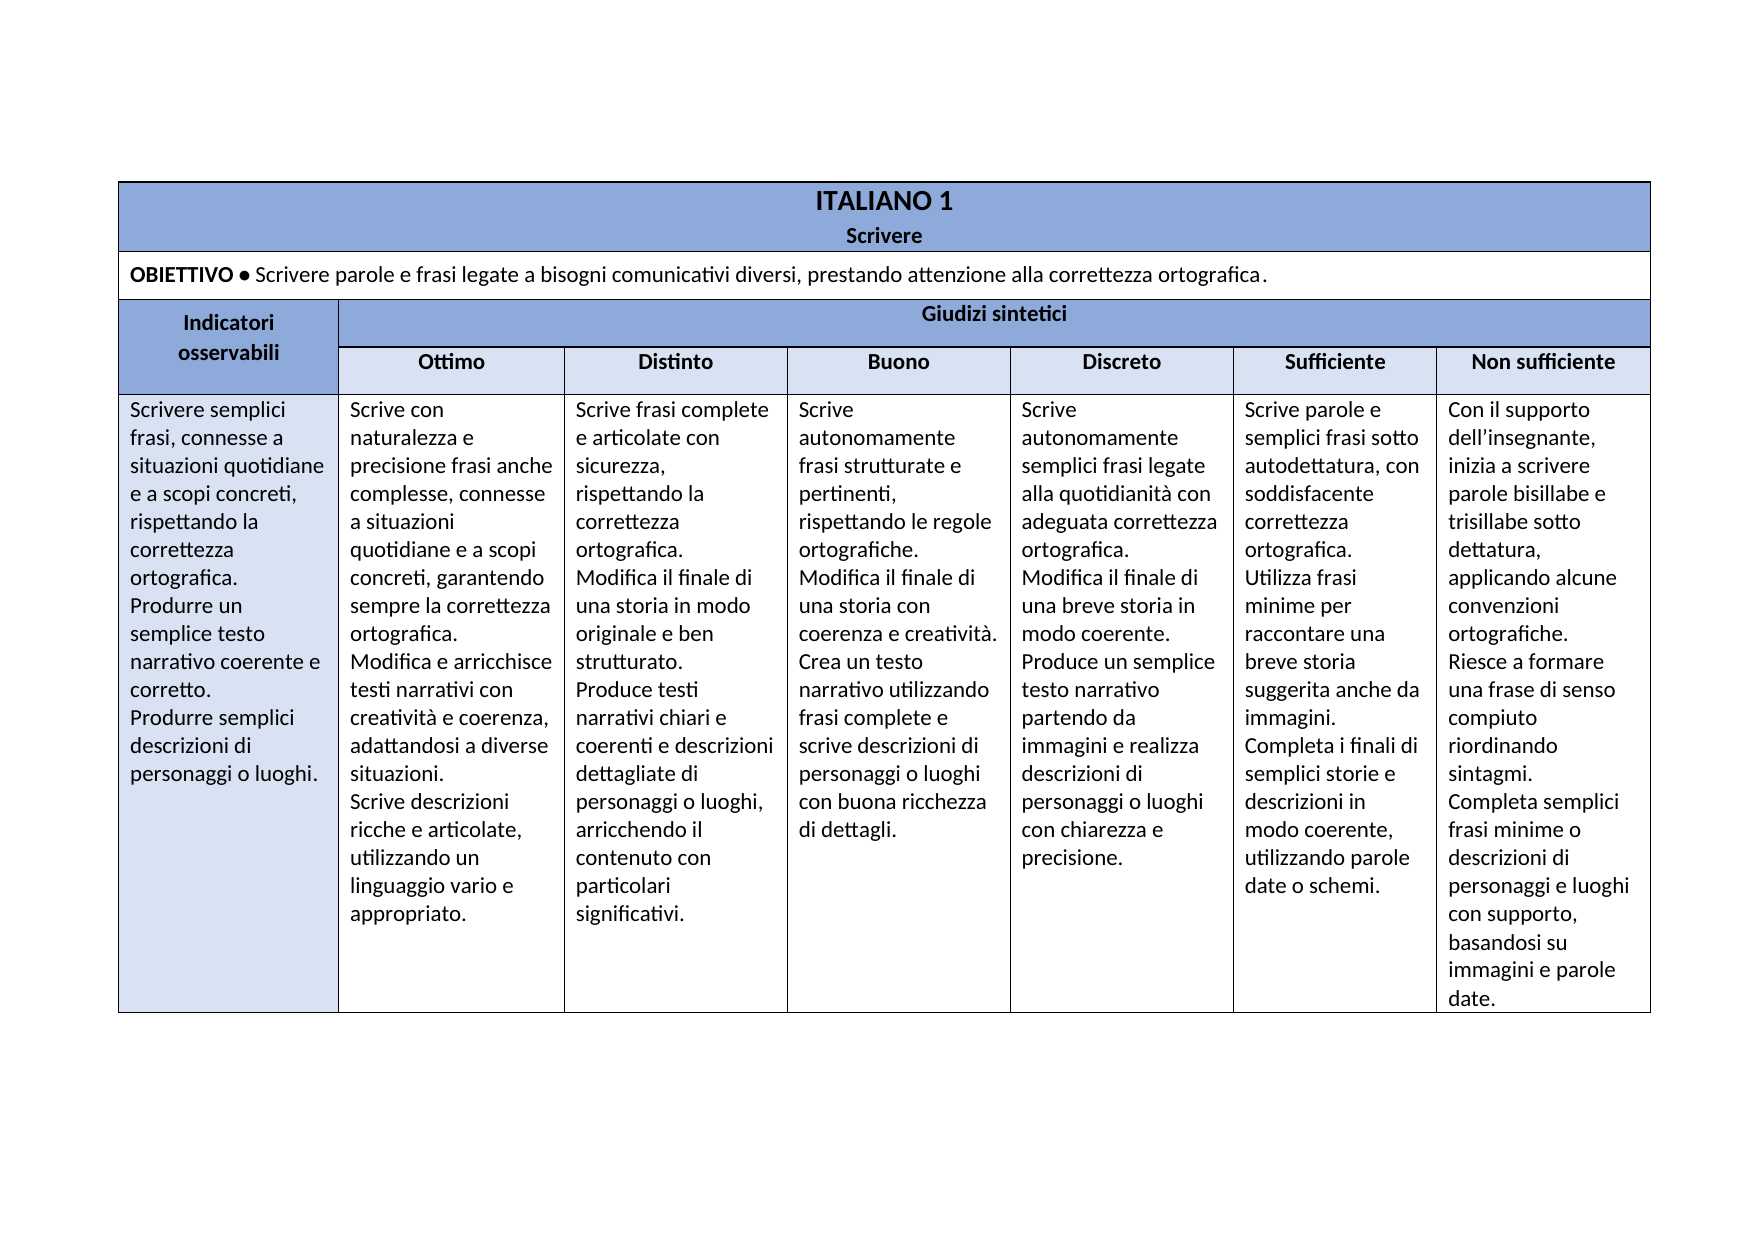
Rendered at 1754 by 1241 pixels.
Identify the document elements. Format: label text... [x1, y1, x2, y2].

table_cell Discreto [1011, 348, 1233, 394]
table_cell Giudizi sintetici [339, 300, 1650, 346]
table_cell Distinto [565, 348, 787, 394]
table_cell Indicatori osservabili [119, 300, 338, 394]
table_cell Buono [788, 348, 1010, 394]
table_cell Scrive frasi complete e articolate con sicurezza, rispettando la correttezza ortografica. Modifica il finale di una storia in modo originale e ben strutturato. Produce testi narrativi chiari e coerenti e descrizioni dettagliate di personaggi o luoghi, arricchendo il contenuto con particolari significativi. [565, 395, 787, 1012]
table_cell Con il supporto dell’insegnante, inizia a scrivere parole bisillabe e trisillabe sotto dettatura, applicando alcune convenzioni ortografiche. Riesce a formare una frase di senso compiuto riordinando sintagmi. Completa semplici frasi minime o descrizioni di personaggi e luoghi con supporto, basandosi su immagini e parole date. [1437, 395, 1650, 1012]
table_cell Sufficiente [1234, 348, 1436, 394]
table_cell Non sufficiente [1437, 348, 1650, 394]
table_cell Scrive autonomamente frasi strutturate e pertinenti, rispettando le regole ortografiche. Modifica il finale di una storia con coerenza e creatività. Crea un testo narrativo utilizzando frasi complete e scrive descrizioni di personaggi o luoghi con buona ricchezza di dettagli. [788, 395, 1010, 1012]
table_cell Scrivere semplici frasi, connesse a situazioni quotidiane e a scopi concreti, rispettando la correttezza ortografica. Produrre un semplice testo narrativo coerente e corretto. Produrre semplici descrizioni di personaggi o luoghi. [119, 395, 338, 1012]
table_cell Scrive parole e semplici frasi sotto autodettatura, con soddisfacente correttezza ortografica. Utilizza frasi minime per raccontare una breve storia suggerita anche da immagini. Completa i finali di semplici storie e descrizioni in modo coerente, utilizzando parole date o schemi. [1234, 395, 1436, 1012]
table_cell Ottimo [339, 348, 564, 394]
table_cell Scrive con naturalezza e precisione frasi anche complesse, connesse a situazioni quotidiane e a scopi concreti, garantendo sempre la correttezza ortografica. Modifica e arricchisce testi narrativi con creatività e coerenza, adattandosi a diverse situazioni. Scrive descrizioni ricche e articolate, utilizzando un linguaggio vario e appropriato. [339, 395, 564, 1012]
table_cell OBIETTIVO • Scrivere parole e frasi legate a bisogni comunicativi diversi, prestando attenzione alla correttezza ortografica. [119, 252, 1650, 298]
table_header ITALIANO 1 Scrivere [119, 183, 1650, 251]
table_cell Scrive autonomamente semplici frasi legate alla quotidianità con adeguata correttezza ortografica. Modifica il finale di una breve storia in modo coerente. Produce un semplice testo narrativo partendo da immagini e realizza descrizioni di personaggi o luoghi con chiarezza e precisione. [1011, 395, 1233, 1012]
